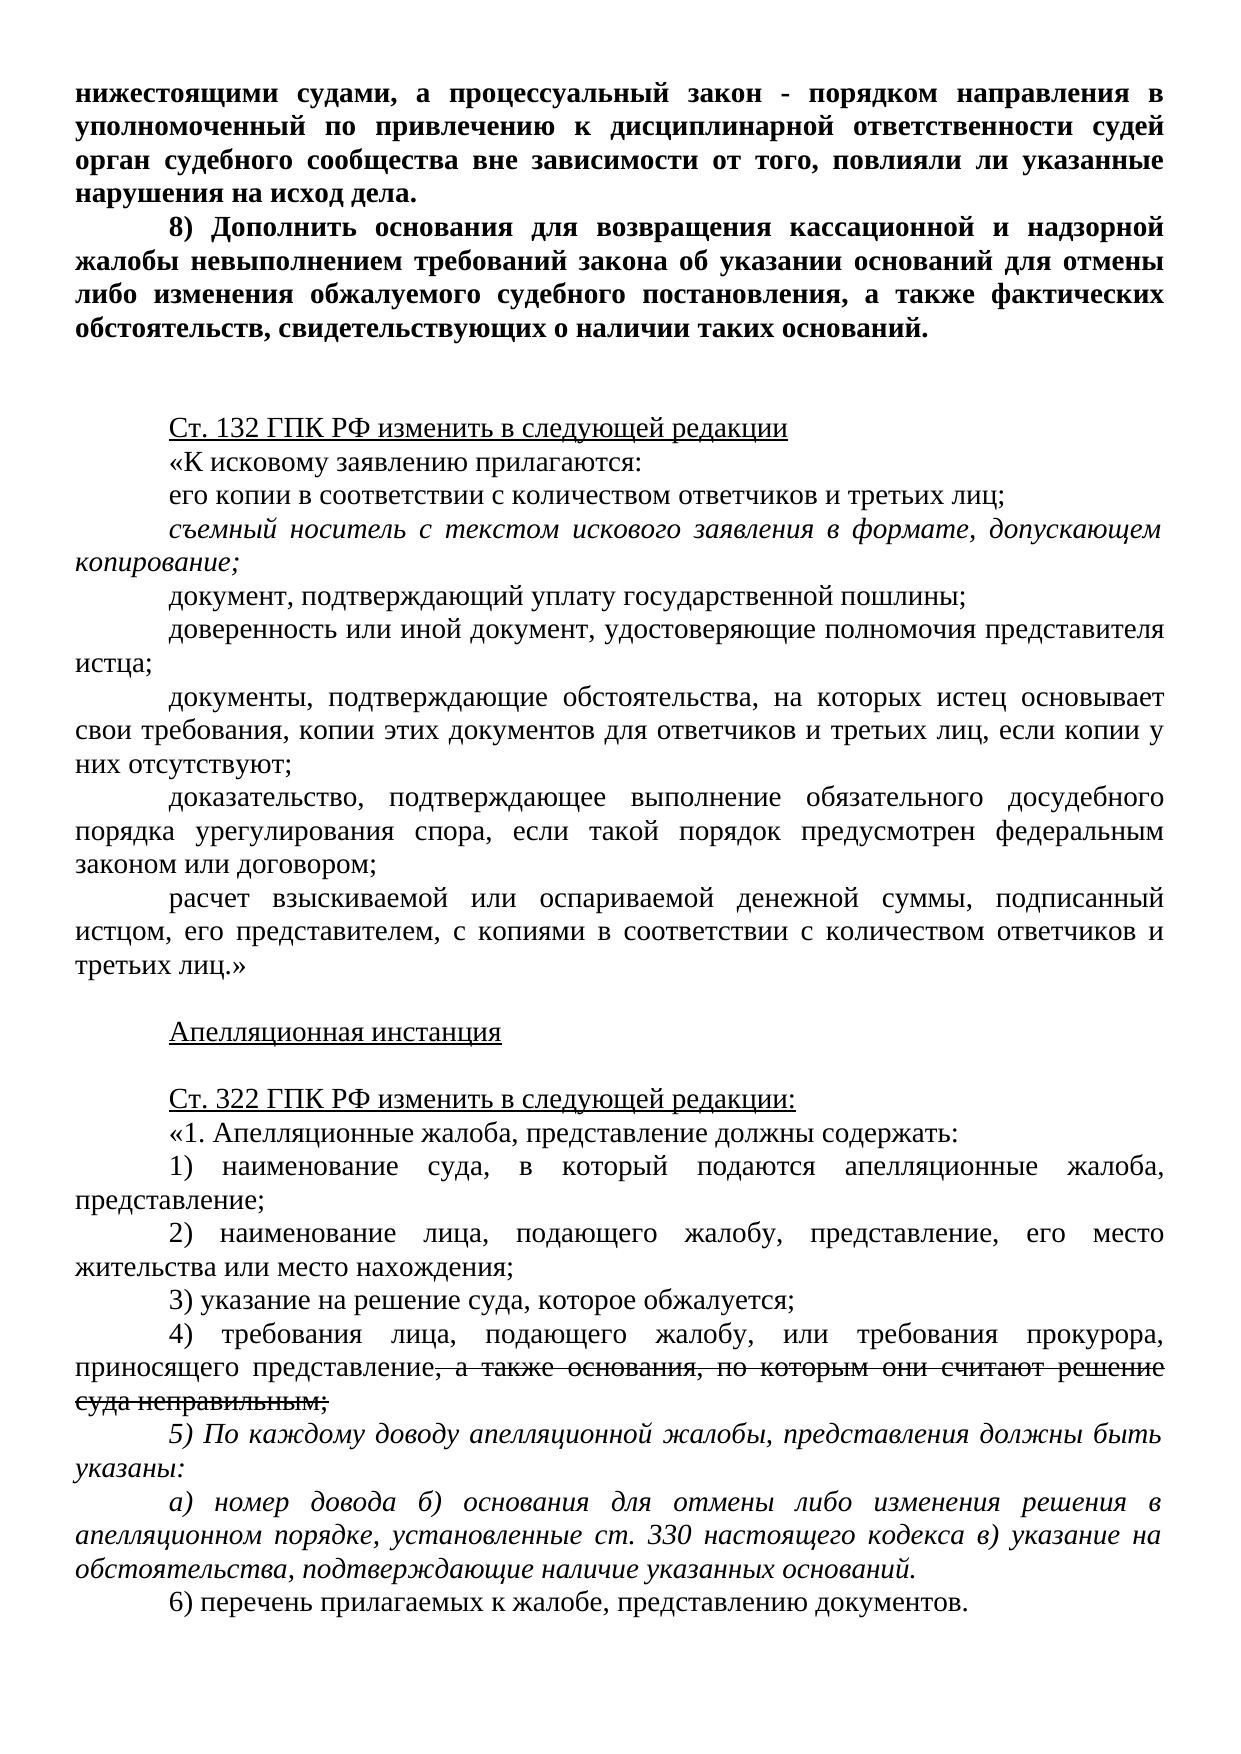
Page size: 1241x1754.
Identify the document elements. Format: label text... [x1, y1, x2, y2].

text документ, подтверждающий уплату государственной пошлины; [75, 578, 1165, 612]
text 2) наименование лица, подающего жалобу, представление, его место жительства или место нахождения; [75, 1215, 1165, 1282]
text Ст. 132 ГПК РФ изменить в следующей редакции [75, 410, 1165, 444]
text документы, подтверждающие обстоятельства, на которых истец основывает свои требования, копии этих документов для ответчиков и третьих лиц, если копии у них отсутствуют; [75, 679, 1165, 779]
text съемный носитель с текстом искового заявления в формате, допускающем копирование; [75, 511, 1165, 578]
text его копии в соответствии с количеством ответчиков и третьих лиц; [75, 477, 1165, 511]
text «К исковому заявлению прилагаются: [75, 444, 1165, 477]
text расчет взыскиваемой или оспариваемой денежной суммы, подписанный истцом, его представителем, с копиями в соответствии с количеством ответчиков и третьих лиц.» [75, 880, 1165, 981]
text 3) указание на решение суда, которое обжалуется; [75, 1282, 1165, 1316]
text а) номер довода б) основания для отмены либо изменения решения в апелляционном порядке, установленные ст. 330 настоящего кодекса в) указание на обстоятельства, подтверждающие наличие указанных оснований. [75, 1484, 1165, 1584]
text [75, 75, 1165, 209]
text Ст. 322 ГПК РФ изменить в следующей редакции: [75, 1081, 1165, 1115]
text «1. Апелляционные жалоба, представление должны содержать: [75, 1115, 1165, 1148]
text 4) требования лица, подающего жалобу, или требования прокурора, приносящего представление, а также основания, по которым они считают решение суда неправильным; [75, 1316, 1165, 1417]
text 1) наименование суда, в который подаются апелляционные жалоба, представление; [75, 1148, 1165, 1215]
text 5) По каждому доводу апелляционной жалобы, представления должны быть указаны: [75, 1417, 1165, 1484]
text доказательство, подтверждающее выполнение обязательного досудебного порядка урегулирования спора, если такой порядок предусмотрен федеральным законом или договором; [75, 779, 1165, 880]
text Апелляционная инстанция [75, 1014, 1165, 1048]
text доверенность или иной документ, удостоверяющие полномочия представителя истца; [75, 612, 1165, 679]
text 8) Дополнить основания для возвращения кассационной и надзорной жалобы невыполнением требований закона об указании оснований для отмены либо изменения обжалуемого судебного постановления, а также фактических обстоятельств, свидетельствующих о наличии таких оснований. [75, 209, 1165, 343]
text 6) перечень прилагаемых к жалобе, представлению документов. [75, 1584, 1165, 1618]
